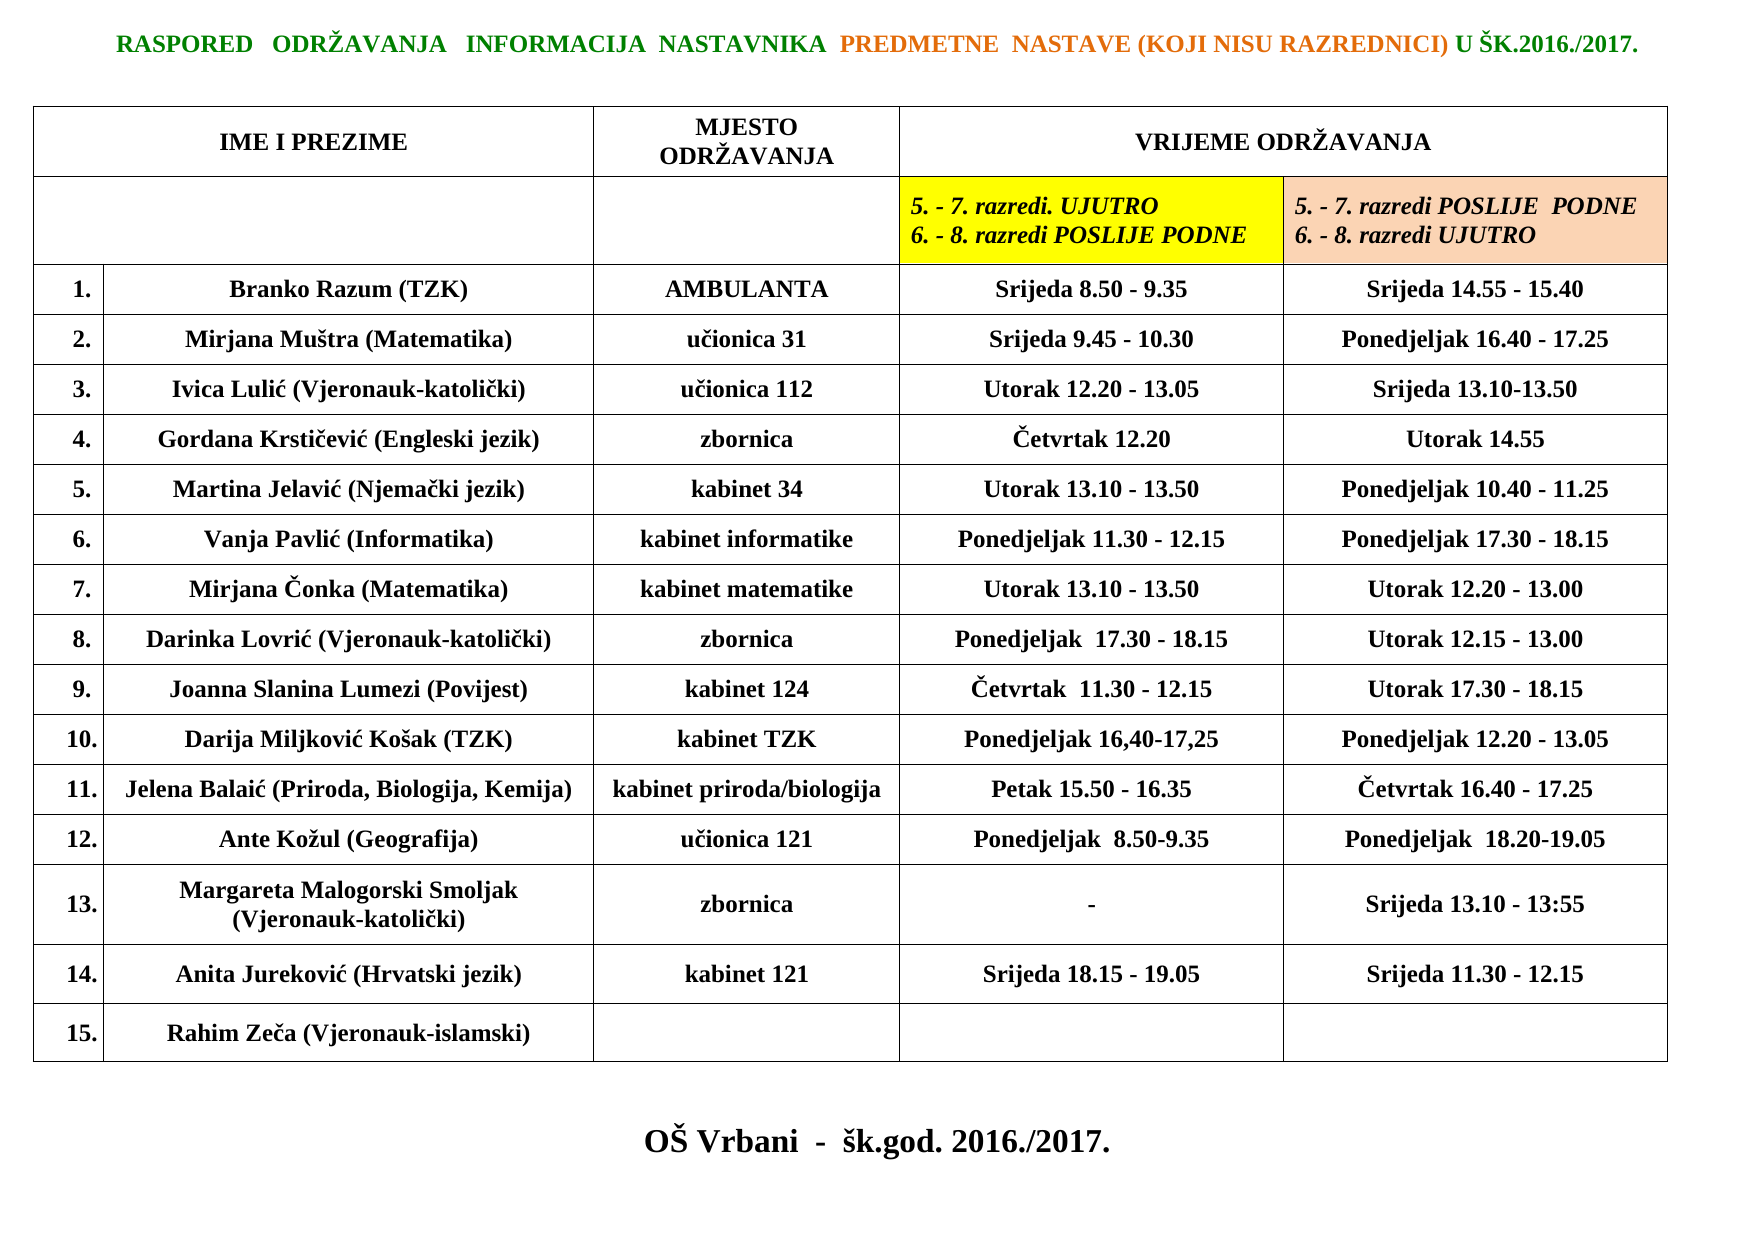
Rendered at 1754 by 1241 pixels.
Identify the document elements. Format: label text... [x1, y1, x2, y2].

table_cell [34, 465, 103, 513]
table_cell Ponedjeljak 17.30 - 18.15 [900, 615, 1283, 663]
table_cell Rahim Zeča (Vjeronauk-islamski) [104, 1004, 593, 1061]
table_cell [34, 665, 103, 713]
table_cell Srijeda 14.55 - 15.40 [1284, 265, 1667, 313]
table_cell - [900, 865, 1283, 943]
table_cell Margareta Malogorski Smoljak (Vjeronauk-katolički) [104, 865, 593, 943]
table_cell Četvrtak 11.30 - 12.15 [900, 665, 1283, 713]
table_cell AMBULANTA [594, 265, 899, 313]
table_cell Ponedjeljak 16.40 - 17.25 [1284, 315, 1667, 363]
table_cell Mirjana Muštra (Matematika) [104, 315, 593, 363]
table_header VRIJEME ODRŽAVANJA [900, 107, 1667, 176]
table_cell [34, 765, 103, 813]
table_cell Utorak 14.55 [1284, 415, 1667, 463]
table_cell učionica 112 [594, 365, 899, 413]
title RASPORED ODRŽAVANJA INFORMACIJA NASTAVNIKA PREDMETNE NASTAVE (KOJI NISU RAZREDNICI) U ŠK.2016./2017. [59, 29, 1695, 58]
table_cell Srijeda 8.50 - 9.35 [900, 265, 1283, 313]
table_header IME I PREZIME [34, 107, 593, 176]
table_cell Darinka Lovrić (Vjeronauk-katolički) [104, 615, 593, 663]
table_cell Četvrtak 16.40 - 17.25 [1284, 765, 1667, 813]
table_cell Utorak 12.20 - 13.05 [900, 365, 1283, 413]
table_cell Petak 15.50 - 16.35 [900, 765, 1283, 813]
table_cell [34, 865, 103, 943]
table_cell Mirjana Čonka (Matematika) [104, 565, 593, 613]
table_cell [34, 515, 103, 563]
table_cell zbornica [594, 615, 899, 663]
table_cell kabinet 121 [594, 945, 899, 1002]
table_cell kabinet informatike [594, 515, 899, 563]
table_header MJESTO ODRŽAVANJA [594, 107, 899, 176]
table_cell [900, 1004, 1283, 1061]
table_cell Darija Miljković Košak (TZK) [104, 715, 593, 763]
table_cell Jelena Balaić (Priroda, Biologija, Kemija) [104, 765, 593, 813]
table_cell Ponedjeljak 16,40-17,25 [900, 715, 1283, 763]
table_cell [34, 415, 103, 463]
table_cell Ante Kožul (Geografija) [104, 815, 593, 863]
table_cell Utorak 13.10 - 13.50 [900, 465, 1283, 513]
table_cell kabinet matematike [594, 565, 899, 613]
table_cell Martina Jelavić (Njemački jezik) [104, 465, 593, 513]
table_cell [594, 1004, 899, 1061]
table_cell Ponedjeljak 10.40 - 11.25 [1284, 465, 1667, 513]
table_cell kabinet TZK [594, 715, 899, 763]
table_cell [34, 365, 103, 413]
table_cell [34, 615, 103, 663]
table_cell [34, 565, 103, 613]
table_cell Srijeda 13.10-13.50 [1284, 365, 1667, 413]
table_cell [1284, 1004, 1667, 1061]
table_cell učionica 31 [594, 315, 899, 363]
table_cell kabinet 124 [594, 665, 899, 713]
table_cell Anita Jureković (Hrvatski jezik) [104, 945, 593, 1002]
table_cell Srijeda 11.30 - 12.15 [1284, 945, 1667, 1002]
table_cell Joanna Slanina Lumezi (Povijest) [104, 665, 593, 713]
table_cell zbornica [594, 415, 899, 463]
table_cell Srijeda 13.10 - 13:55 [1284, 865, 1667, 943]
table_cell Utorak 12.20 - 13.00 [1284, 565, 1667, 613]
table_cell [34, 1004, 103, 1061]
table_cell [34, 177, 593, 263]
table_cell Ponedjeljak 18.20-19.05 [1284, 815, 1667, 863]
table_cell Utorak 17.30 - 18.15 [1284, 665, 1667, 713]
table_cell [34, 265, 103, 313]
table_cell [34, 715, 103, 763]
table_cell kabinet 34 [594, 465, 899, 513]
table_cell Ponedjeljak 11.30 - 12.15 [900, 515, 1283, 563]
table_cell Srijeda 18.15 - 19.05 [900, 945, 1283, 1002]
table_cell Četvrtak 12.20 [900, 415, 1283, 463]
table_cell Branko Razum (TZK) [104, 265, 593, 313]
table_cell [34, 315, 103, 363]
table_cell 5. - 7. razredi POSLIJE PODNE 6. - 8. razredi UJUTRO [1284, 177, 1667, 263]
table_cell zbornica [594, 865, 899, 943]
table_cell 5. - 7. razredi. UJUTRO 6. - 8. razredi POSLIJE PODNE [900, 177, 1283, 263]
table_cell Ivica Lulić (Vjeronauk-katolički) [104, 365, 593, 413]
table_cell Vanja Pavlić (Informatika) [104, 515, 593, 563]
table_cell Srijeda 9.45 - 10.30 [900, 315, 1283, 363]
table_cell Ponedjeljak 8.50-9.35 [900, 815, 1283, 863]
table_cell Utorak 13.10 - 13.50 [900, 565, 1283, 613]
table_cell [34, 945, 103, 1002]
table_cell kabinet priroda/biologija [594, 765, 899, 813]
table_cell Ponedjeljak 17.30 - 18.15 [1284, 515, 1667, 563]
table_cell Utorak 12.15 - 13.00 [1284, 615, 1667, 663]
table_cell [34, 815, 103, 863]
table_cell Gordana Krstičević (Engleski jezik) [104, 415, 593, 463]
table_cell [594, 177, 899, 263]
table_cell Ponedjeljak 12.20 - 13.05 [1284, 715, 1667, 763]
table_cell učionica 121 [594, 815, 899, 863]
